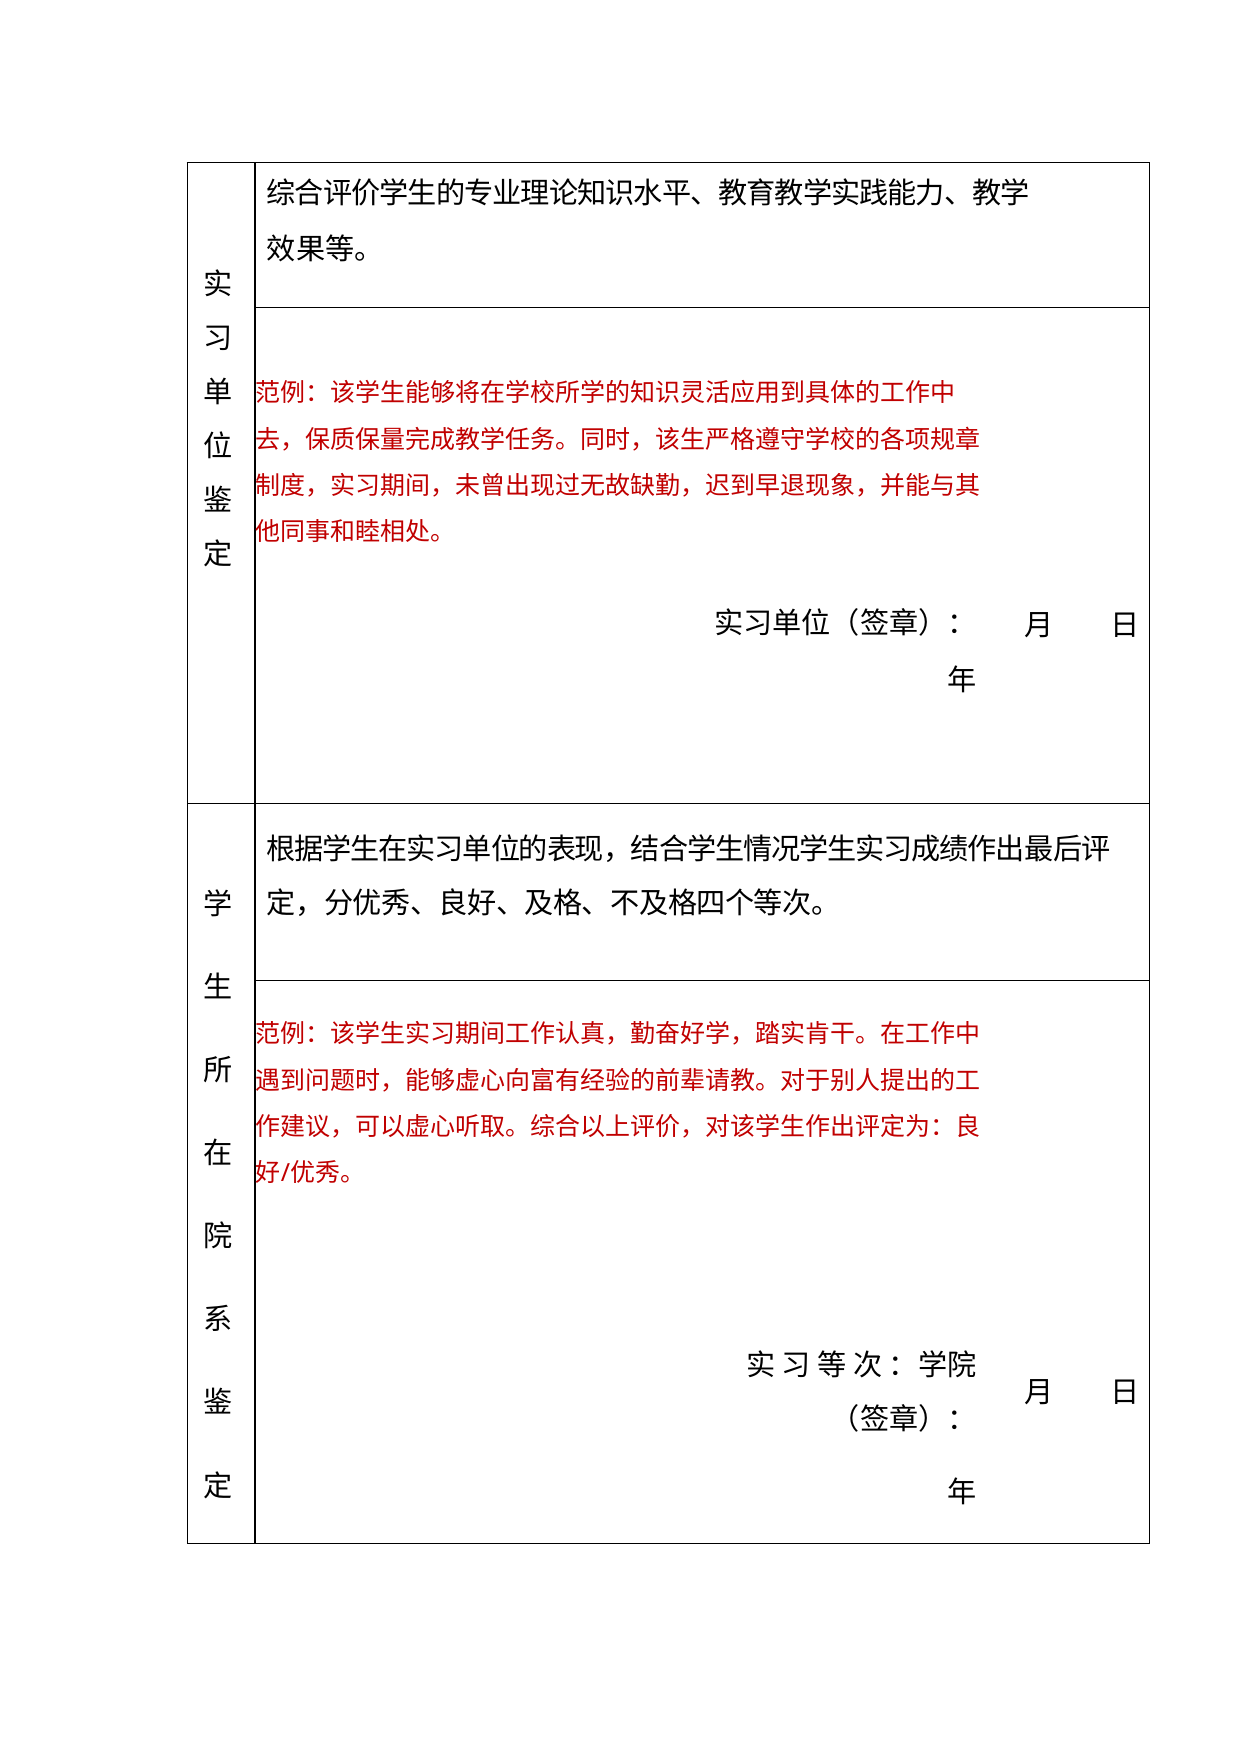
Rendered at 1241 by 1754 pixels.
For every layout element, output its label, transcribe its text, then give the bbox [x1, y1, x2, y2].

table_cell 日 [1079, 308, 1149, 802]
table_cell 范例：该学生能够将在学校所学的知识灵活应用到具体的工作中去，保质保量完成教学任务。同时，该生严格遵守学校的各项规章制度，实习期间，未曾出现过无故缺勤，迟到早退现象，并能与其他同事和睦相处。 实习单位（签章）： 年 [256, 308, 998, 802]
table_cell 学生所在院系鉴定 [188, 804, 254, 1542]
table_cell 月 [998, 308, 1079, 802]
table_cell 日 [1079, 981, 1149, 1542]
table_cell 范例：该学生实习期间工作认真，勤奋好学，踏实肯干。在工作中遇到问题时，能够虚心向富有经验的前辈请教。对于别人提出的工作建议，可以虚心听取。综合以上评价，对该学生作出评定为：良好/优秀。 实 习 等 次 ：学院（签章）： 年 [256, 981, 998, 1542]
table_cell 根据学生在实习单位的表现，结合学生情况学生实习成绩作出最后评定，分优秀、良好、及格、不及格四个等次。 [256, 804, 1149, 980]
table_cell 月 [998, 981, 1079, 1542]
table_header 实习单位鉴定 [188, 163, 254, 802]
table_header 综合评价学生的专业理论知识水平、教育教学实践能力、教学 效果等。 [256, 163, 1149, 307]
